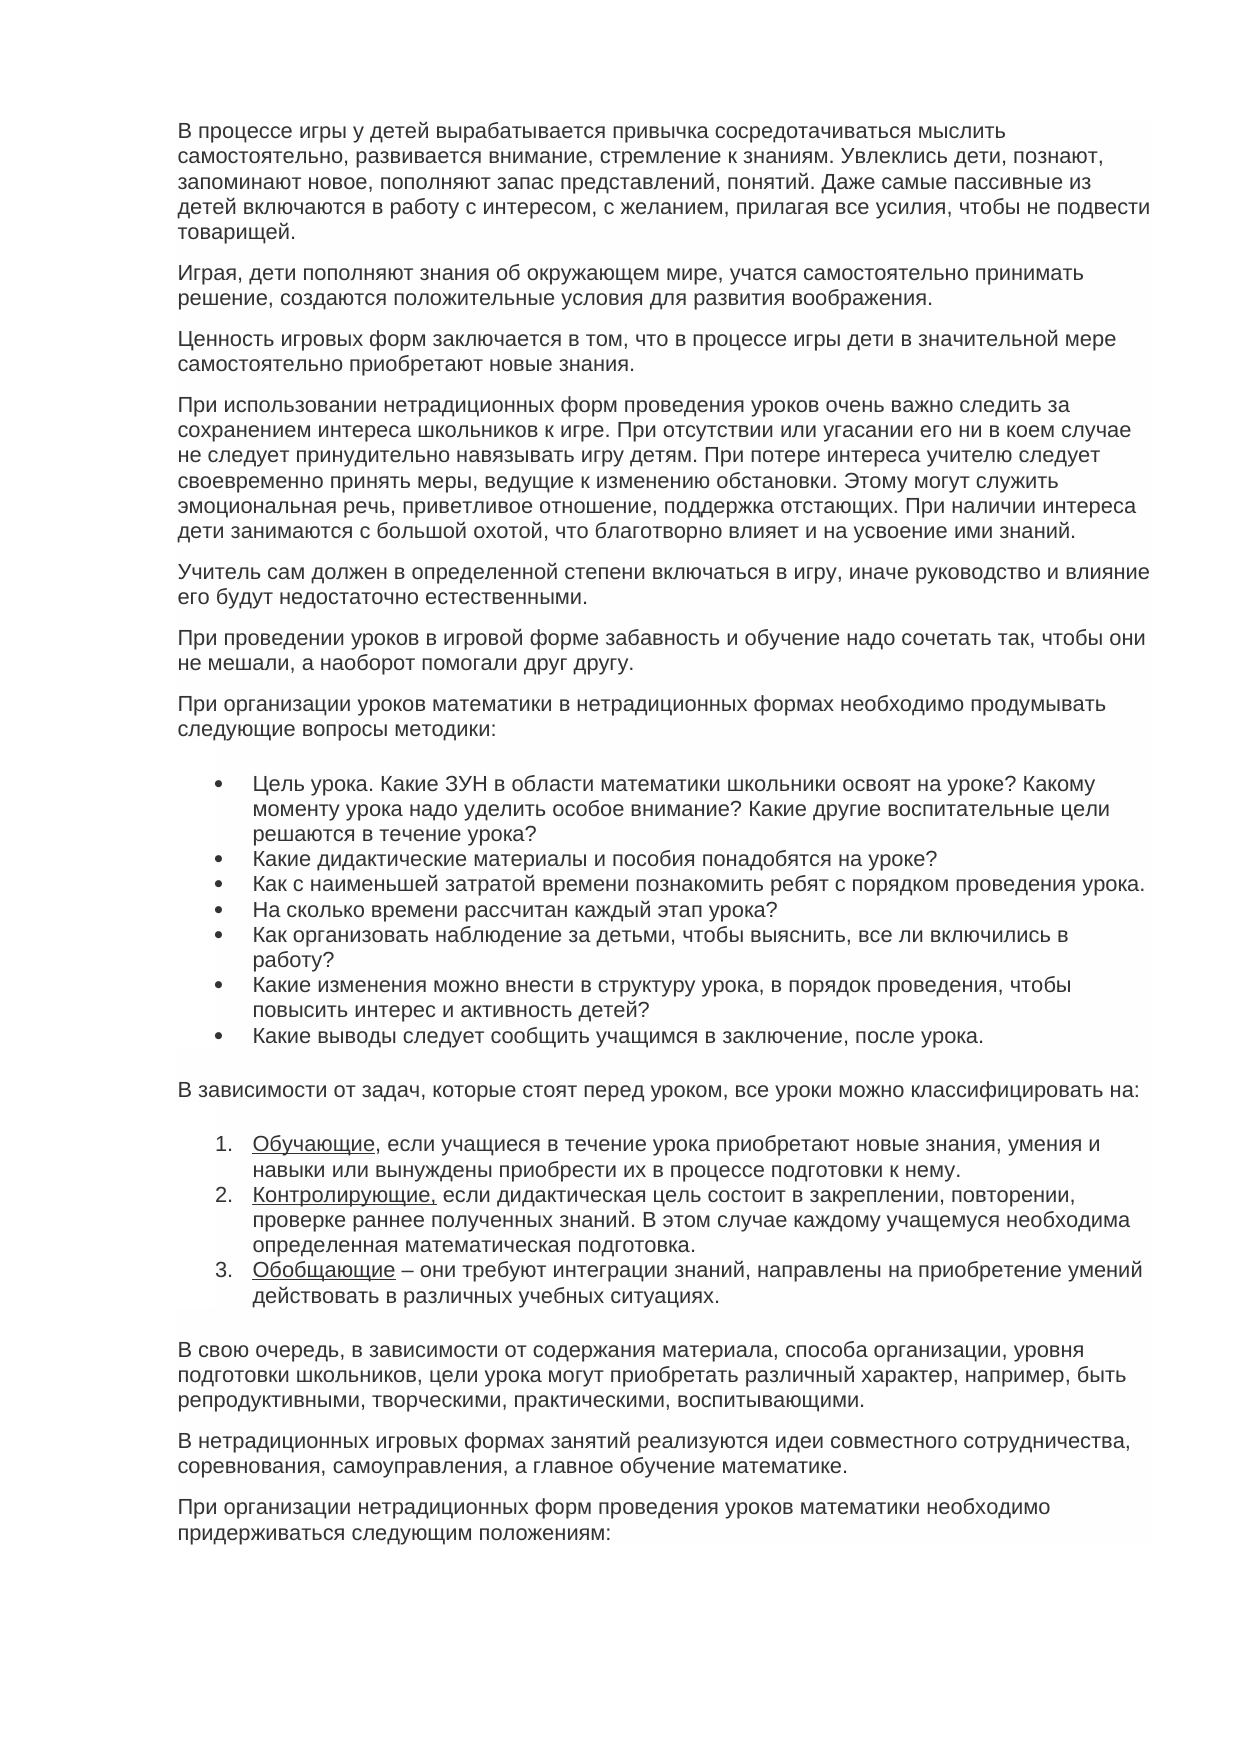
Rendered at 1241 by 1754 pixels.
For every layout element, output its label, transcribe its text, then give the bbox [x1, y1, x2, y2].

list Как с наименьшей затратой времени познакомить ребят с порядком проведения урока. [215, 871, 1152, 896]
text При проведении уроков в игровой форме забавность и обучение надо сочетать так, чтобы они не мешали, а наоборот помогали друг другу. [177, 625, 1152, 675]
text Ценность игровых форм заключается в том, что в процессе игры дети в значительной мере самостоятельно приобретают новые знания. [177, 326, 1152, 376]
text Играя, дети пополняют знания об окружающем мире, учатся самостоятельно принимать решение, создаются положительные условия для развития воображения. [177, 260, 1152, 310]
list Какие изменения можно внести в структуру урока, в порядок проведения, чтобы повысить интерес и активность детей? [215, 972, 1152, 1022]
list Контролирующие, если дидактическая цель состоит в закреплении, повторении, проверке раннее полученных знаний. В этом случае каждому учащемуся необходима определенная математическая подготовка. [215, 1182, 1152, 1257]
list Цель урока. Какие ЗУН в области математики школьники освоят на уроке? Какому моменту урока надо уделить особое внимание? Какие другие воспитательные цели решаются в течение урока? [215, 770, 1152, 846]
text При организации уроков математики в нетрадиционных формах необходимо продумывать следующие вопросы методики: [177, 691, 1152, 741]
text В зависимости от задач, которые стоят перед уроком, все уроки можно классифицировать на: [177, 1077, 1152, 1102]
text В нетрадиционных игровых формах занятий реализуются идеи совместного сотрудничества, соревнования, самоуправления, а главное обучение математике. [177, 1428, 1152, 1478]
text При использовании нетрадиционных форм проведения уроков очень важно следить за сохранением интереса школьников к игре. При отсутствии или угасании его ни в коем случае не следует принудительно навязывать игру детям. При потере интереса учителю следует своевременно принять меры, ведущие к изменению обстановки. Этому могут служить эмоциональная речь, приветливое отношение, поддержка отстающих. При наличии интереса дети занимаются с большой охотой, что благотворно влияет и на усвоение ими знаний. [177, 392, 1152, 543]
list Как организовать наблюдение за детьми, чтобы выяснить, все ли включились в работу? [215, 922, 1152, 972]
text В процессе игры у детей вырабатывается привычка сосредотачиваться мыслить самостоятельно, развивается внимание, стремление к знаниям. Увлеклись дети, познают, запоминают новое, пополняют запас представлений, понятий. Даже самые пассивные из детей включаются в работу с интересом, с желанием, прилагая все усилия, чтобы не подвести товарищей. [177, 118, 1152, 244]
list Обобщающие – они требуют интеграции знаний, направлены на приобретение умений действовать в различных учебных ситуациях. [215, 1257, 1152, 1308]
list Какие дидактические материалы и пособия понадобятся на уроке? [215, 846, 1152, 871]
list Обучающие, если учащиеся в течение урока приобретают новые знания, умения и навыки или вынуждены приобрести их в процессе подготовки к нему. [215, 1131, 1152, 1182]
text Учитель сам должен в определенной степени включаться в игру, иначе руководство и влияние его будут недостаточно естественными. [177, 559, 1152, 609]
list На сколько времени рассчитан каждый этап урока? [215, 896, 1152, 922]
list Какие выводы следует сообщить учащимся в заключение, после урока. [215, 1022, 1152, 1048]
text В свою очередь, в зависимости от содержания материала, способа организации, уровня подготовки школьников, цели урока могут приобретать различный характер, например, быть репродуктивными, творческими, практическими, воспитывающими. [177, 1337, 1152, 1412]
text При организации нетрадиционных форм проведения уроков математики необходимо придерживаться следующим положениям: [177, 1494, 1152, 1544]
